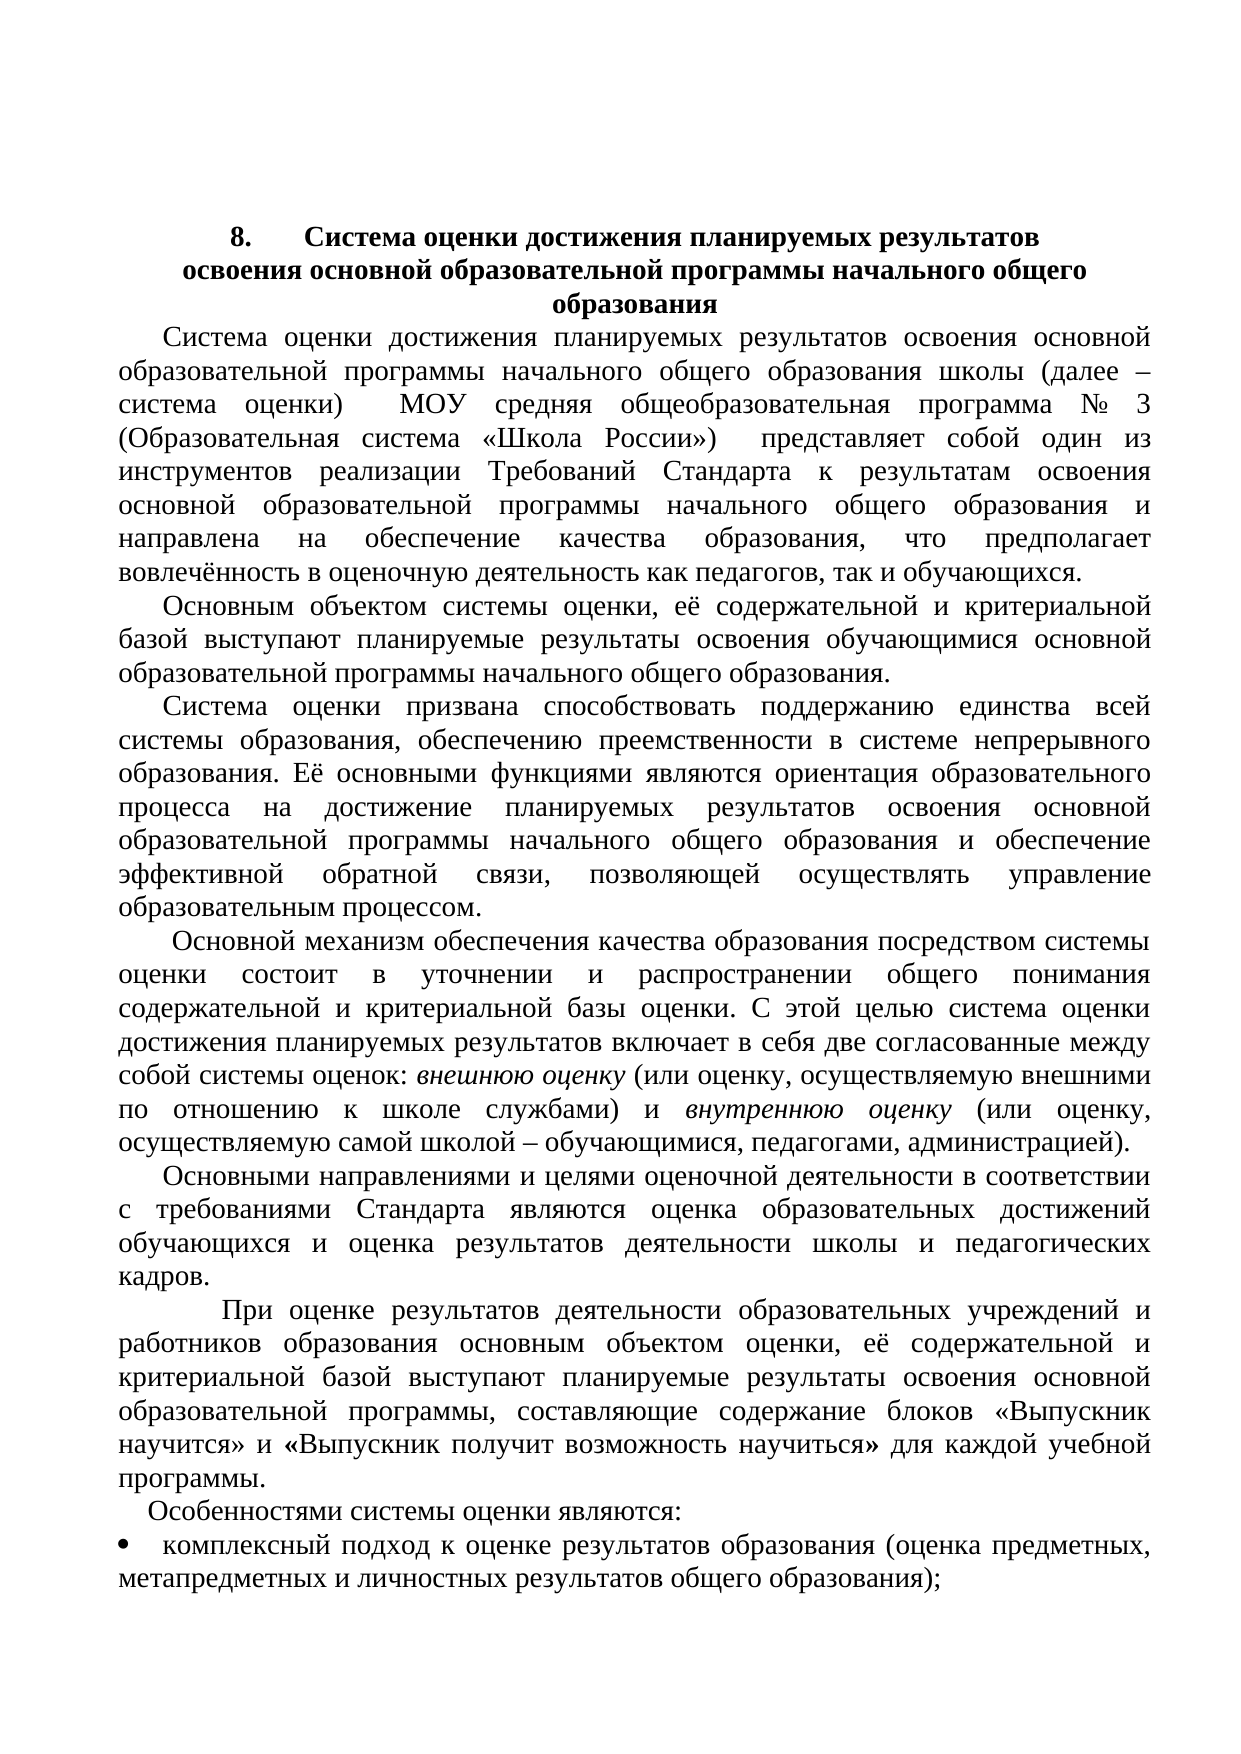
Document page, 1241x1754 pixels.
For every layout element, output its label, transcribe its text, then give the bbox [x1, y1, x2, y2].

text Основной механизм обеспечения качества образования посредством системы оценки состоит в уточнении и распространении общего понимания содержательной и критериальной базы оценки. С этой целью система оценки достижения планируемых результатов включает в себя две согласованные между собой системы оценок: внешнюю оценку (или оценку, осуществляемую внешними по отношению к школе службами) и внутреннюю оценку (или оценку, осуществляемую самой школой – обучающимися, педагогами, администрацией). [118, 923, 1152, 1158]
text Основным объектом системы оценки, её содержательной и критериальной базой выступают планируемые результаты освоения обучающимися основной образовательной программы начального общего образования. [118, 588, 1152, 688]
text образования [118, 286, 1152, 319]
text освоения основной образовательной программы начального общего [118, 252, 1152, 286]
text Система оценки достижения планируемых результатов освоения основной образовательной программы начального общего образования школы (далее – система оценки) МОУ средняя общеобразовательная программа № 3 (Образовательная система «Школа России») представляет собой один из инструментов реализации Требований Стандарта к результатам освоения основной образовательной программы начального общего образования и направлена на обеспечение качества образования, что предполагает вовлечённость в оценочную деятельность как педагогов, так и обучающихся. [118, 319, 1152, 588]
text Система оценки призвана способствовать поддержанию единства всей системы образования, обеспечению преемственности в системе непрерывного образования. Её основными функциями являются ориентация образовательного процесса на достижение планируемых результатов освоения основной образовательной программы начального общего образования и обеспечение эффективной обратной связи, позволяющей осуществлять управление образовательным процессом. [118, 688, 1152, 923]
text Основными направлениями и целями оценочной деятельности в соответствии с требованиями Стандарта являются оценка образовательных достижений обучающихся и оценка результатов деятельности школы и педагогических кадров. [118, 1158, 1152, 1292]
list Система оценки достижения планируемых результатов [118, 219, 1152, 252]
text При оценке результатов деятельности образовательных учреждений и работников образования основным объектом оценки, её содержательной и критериальной базой выступают планируемые результаты освоения основной образовательной программы, составляющие содержание блоков «Выпускник научится» и «Выпускник получит возможность научиться» для каждой учебной программы. [118, 1292, 1152, 1493]
list комплексный подход к оценке результатов образования (оценка предметных, метапредметных и личностных результатов общего образования); [118, 1527, 1152, 1594]
text Особенностями системы оценки являются: [118, 1493, 1152, 1527]
